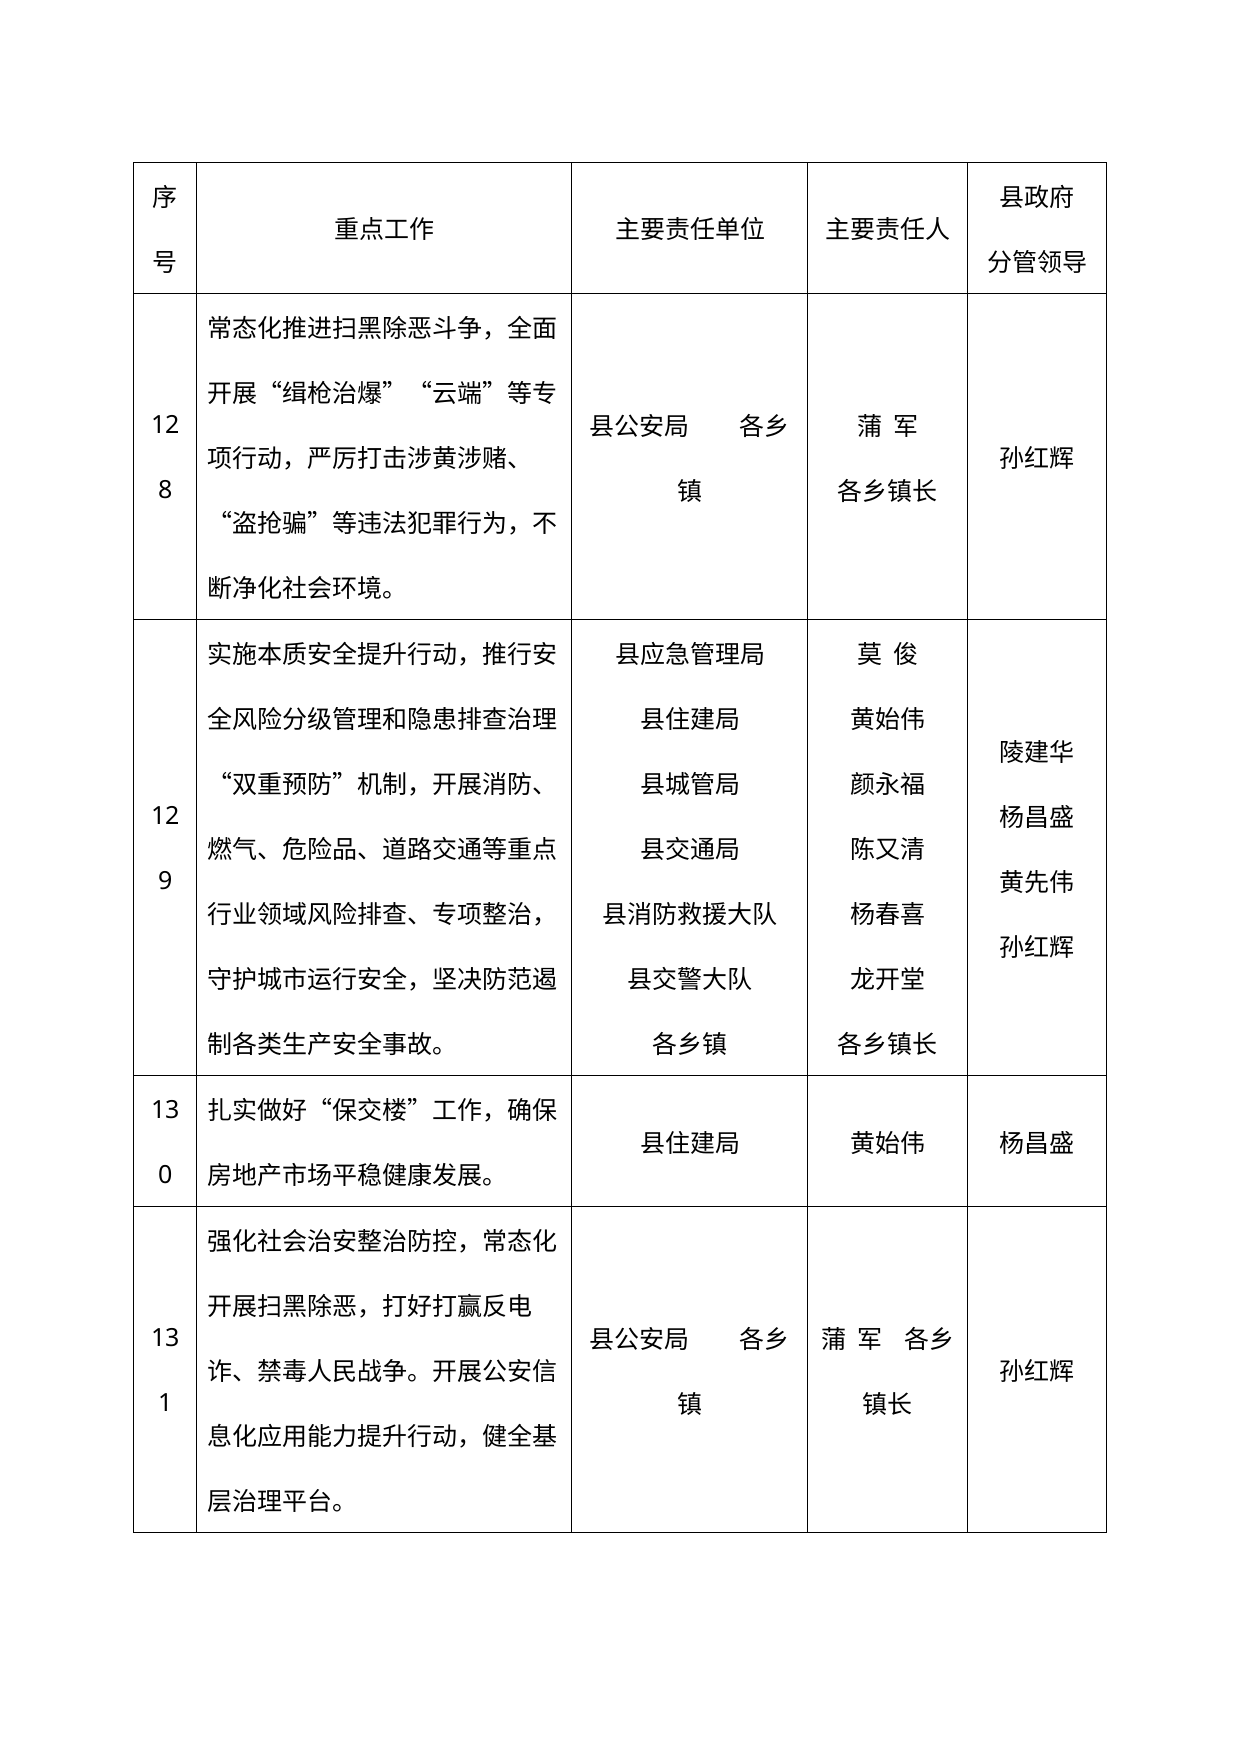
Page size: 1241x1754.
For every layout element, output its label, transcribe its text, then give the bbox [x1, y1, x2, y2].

table_cell 孙红辉 [968, 1207, 1106, 1532]
table_cell 131 [134, 1207, 196, 1532]
table_header 主要责任人 [808, 163, 967, 293]
table_cell 128 [134, 294, 196, 619]
table_header 主要责任单位 [572, 163, 807, 293]
table_cell 常态化推进扫黑除恶斗争，全面开展“缉枪治爆”“云端”等专项行动，严厉打击涉黄涉赌、“盗抢骗”等违法犯罪行为，不断净化社会环境。 [197, 294, 571, 619]
table_cell 蒲 军 各乡镇长 [808, 1207, 967, 1532]
table_cell 黄始伟 [808, 1076, 967, 1206]
table_header 县政府 分管领导 [968, 163, 1106, 293]
table_cell 县住建局 [572, 1076, 807, 1206]
table_cell 县公安局 各乡镇 [572, 294, 807, 619]
table_cell 县应急管理局 县住建局 县城管局 县交通局 县消防救援大队 县交警大队 各乡镇 [572, 620, 807, 1075]
table_header 重点工作 [197, 163, 571, 293]
table_cell 强化社会治安整治防控，常态化开展扫黑除恶，打好打赢反电诈、禁毒人民战争。开展公安信息化应用能力提升行动，健全基层治理平台。 [197, 1207, 571, 1532]
table_cell 扎实做好“保交楼”工作，确保房地产市场平稳健康发展。 [197, 1076, 571, 1206]
table_cell 孙红辉 [968, 294, 1106, 619]
table_cell 129 [134, 620, 196, 1075]
table_cell 县公安局 各乡镇 [572, 1207, 807, 1532]
table_header 序号 [134, 163, 196, 293]
table_cell 杨昌盛 [968, 1076, 1106, 1206]
table_cell 蒲 军 各乡镇长 [808, 294, 967, 619]
table_cell 陵建华 杨昌盛 黄先伟 孙红辉 [968, 620, 1106, 1075]
table_cell 130 [134, 1076, 196, 1206]
table_cell 莫 俊 黄始伟 颜永福 陈又清 杨春喜 龙开堂 各乡镇长 [808, 620, 967, 1075]
table_cell 实施本质安全提升行动，推行安全风险分级管理和隐患排查治理“双重预防”机制，开展消防、燃气、危险品、道路交通等重点行业领域风险排查、专项整治，守护城市运行安全，坚决防范遏制各类生产安全事故。 [197, 620, 571, 1075]
